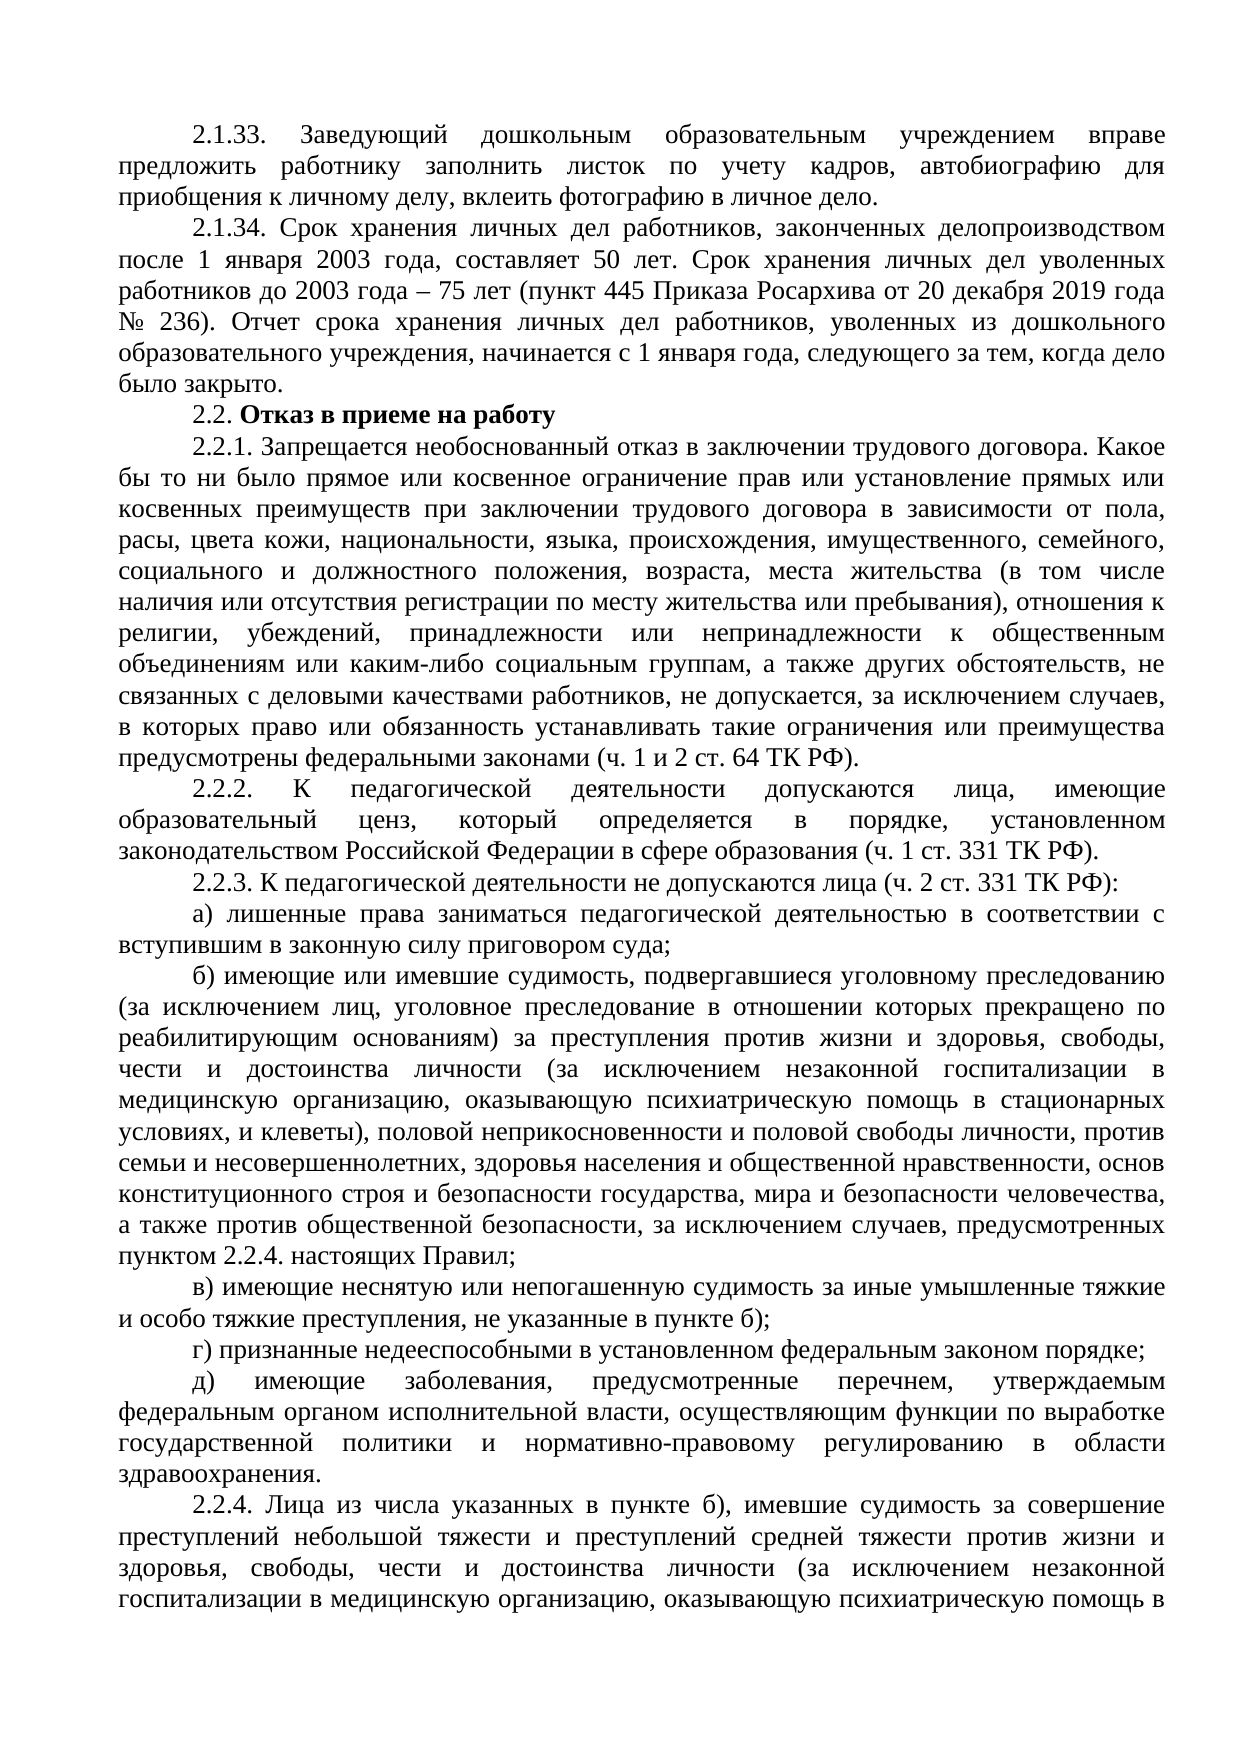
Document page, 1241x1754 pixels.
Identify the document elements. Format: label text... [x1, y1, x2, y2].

text 2.1.34. Срок хранения личных дел работников, законченных делопроизводством после 1 января 2003 года, составляет 50 лет. Срок хранения личных дел уволенных работников до 2003 года – 75 лет (пункт 445 Приказа Росархива от 20 декабря 2019 года № 236). Отчет срока хранения личных дел работников, уволенных из дошкольного образовательного учреждения, начинается с 1 января года, следующего за тем, когда дело было закрыто. [118, 212, 1167, 398]
text в) имеющие неснятую или непогашенную судимость за иные умышленные тяжкие и особо тяжкие преступления, не указанные в пункте б); [118, 1271, 1167, 1333]
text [118, 1488, 1167, 1613]
text 2.2.1. Запрещается необоснованный отказ в заключении трудового договора. Какое бы то ни было прямое или косвенное ограничение прав или установление прямых или косвенных преимуществ при заключении трудового договора в зависимости от пола, расы, цвета кожи, национальности, языка, происхождения, имущественного, семейного, социального и должностного положения, возраста, места жительства (в том числе наличия или отсутствия регистрации по месту жительства или пребывания), отношения к религии, убеждений, принадлежности или непринадлежности к общественным объединениям или каким-либо социальным группам, а также других обстоятельств, не связанных с деловыми качествами работников, не допускается, за исключением случаев, в которых право или обязанность устанавливать такие ограничения или преимущества предусмотрены федеральными законами (ч. 1 и 2 ст. 64 ТК РФ). [118, 429, 1167, 772]
text 2.2. Отказ в приеме на работу [118, 398, 1167, 429]
text г) признанные недееспособными в установленном федеральным законом порядке; [118, 1333, 1167, 1364]
text 2.2.3. К педагогической деятельности не допускаются лица (ч. 2 ст. 331 ТК РФ): [118, 866, 1167, 897]
text а) лишенные права заниматься педагогической деятельностью в соответствии с вступившим в законную силу приговором суда; [118, 897, 1167, 959]
text 2.2.2. К педагогической деятельности допускаются лица, имеющие образовательный ценз, который определяется в порядке, установленном законодательством Российской Федерации в сфере образования (ч. 1 ст. 331 ТК РФ). [118, 772, 1167, 866]
text б) имеющие или имевшие судимость, подвергавшиеся уголовному преследованию (за исключением лиц, уголовное преследование в отношении которых прекращено по реабилитирующим основаниям) за преступления против жизни и здоровья, свободы, чести и достоинства личности (за исключением незаконной госпитализации в медицинскую организацию, оказывающую психиатрическую помощь в стационарных условиях, и клеветы), половой неприкосновенности и половой свободы личности, против семьи и несовершеннолетних, здоровья населения и общественной нравственности, основ конституционного строя и безопасности государства, мира и безопасности человечества, а также против общественной безопасности, за исключением случаев, предусмотренных пунктом 2.2.4. настоящих Правил; [118, 959, 1167, 1271]
text д) имеющие заболевания, предусмотренные перечнем, утверждаемым федеральным органом исполнительной власти, осуществляющим функции по выработке государственной политики и нормативно-правовому регулированию в области здравоохранения. [118, 1364, 1167, 1488]
text 2.1.33. Заведующий дошкольным образовательным учреждением вправе предложить работнику заполнить листок по учету кадров, автобиографию для приобщения к личному делу, вклеить фотографию в личное дело. [118, 118, 1167, 212]
